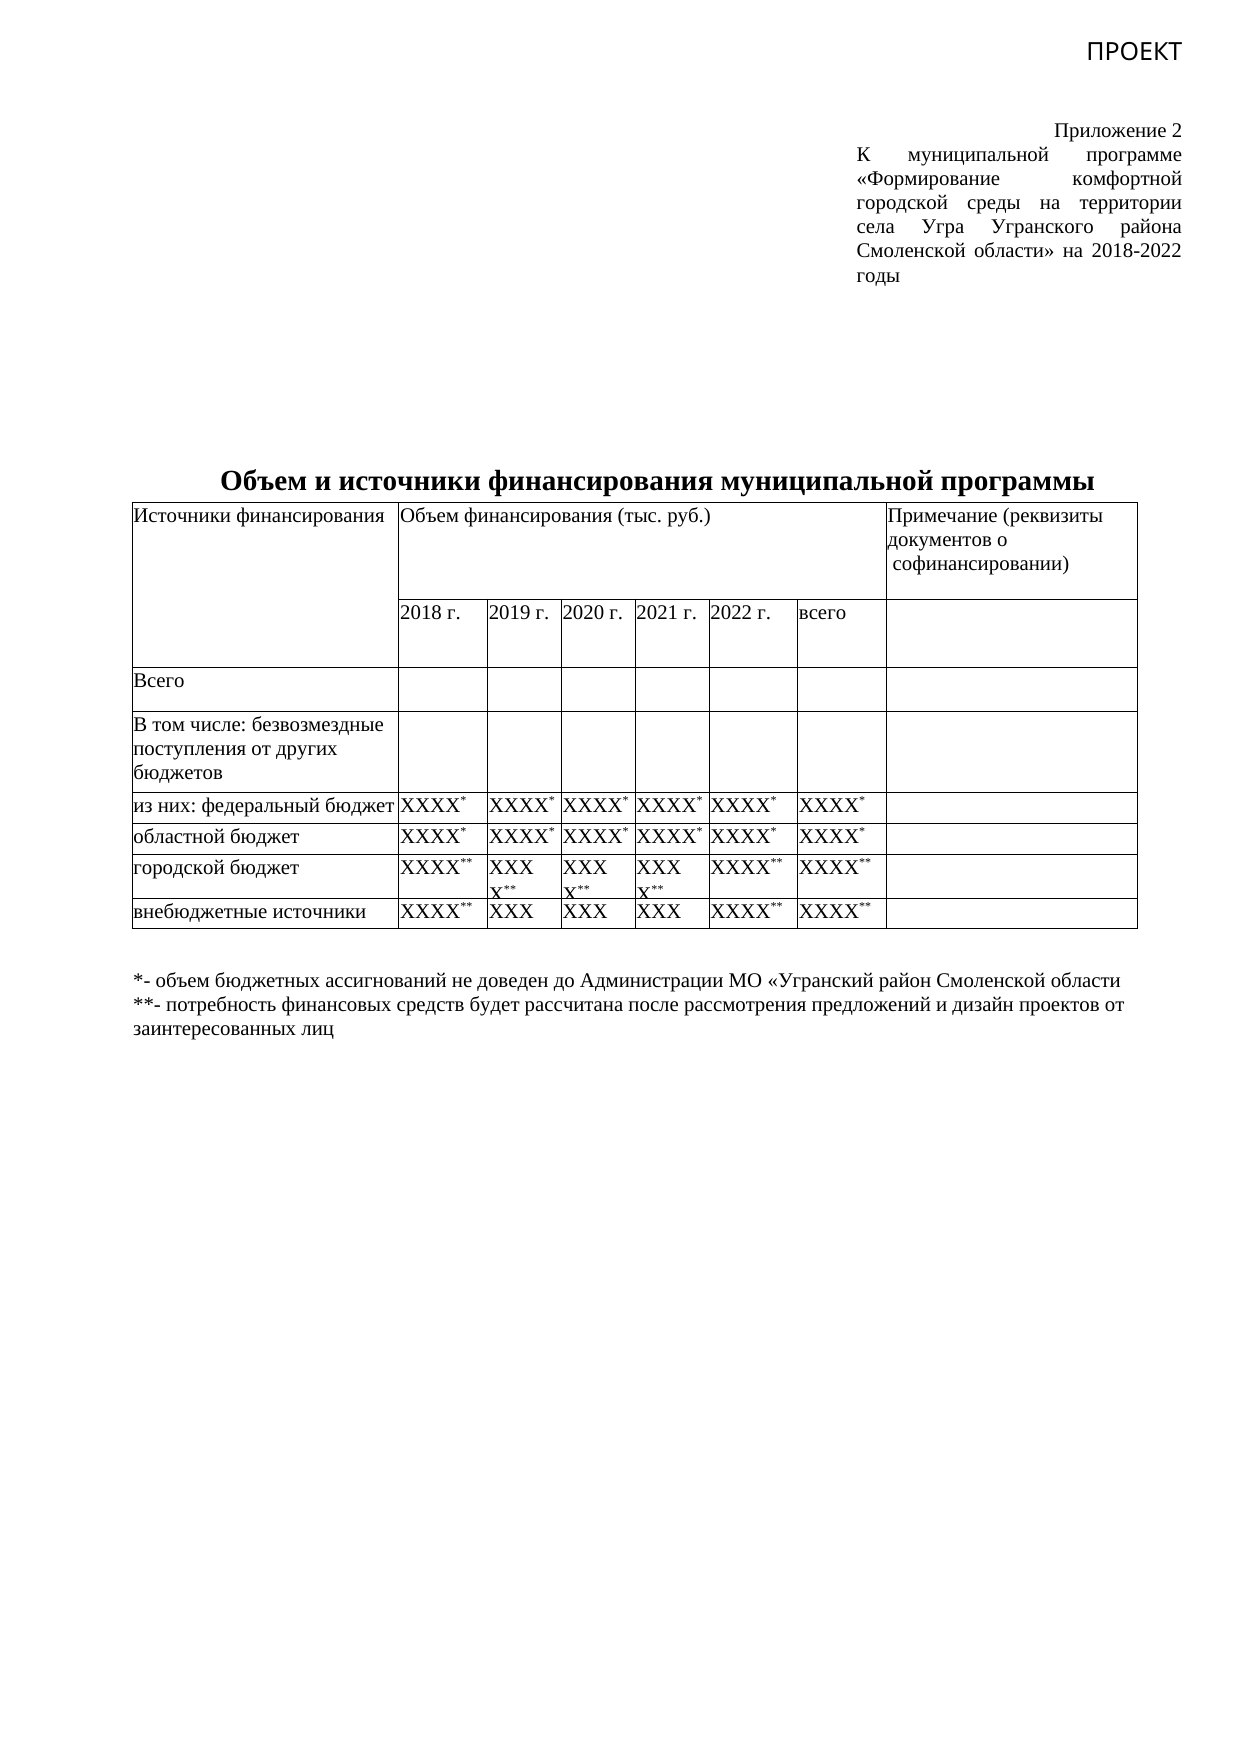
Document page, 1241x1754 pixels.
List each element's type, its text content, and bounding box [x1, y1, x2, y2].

table_cell XXXX** [636, 899, 709, 928]
table_cell Всего [133, 668, 398, 711]
table_cell городской бюджет [133, 855, 398, 898]
table_header Объем финансирования (тыс. руб.) [399, 503, 886, 598]
text *- объем бюджетных ассигнований не доведен до Администрации МО «Угранский район Смоленской области [133, 968, 1182, 992]
table_cell XXXX** [798, 899, 886, 928]
table_cell [636, 668, 709, 711]
table_header Источники финансирования [133, 503, 398, 667]
table_cell [798, 668, 886, 711]
table_cell [798, 712, 886, 792]
table_cell XXXX** [562, 899, 635, 928]
table_cell 2021 г. [636, 600, 709, 667]
table_cell [710, 712, 797, 792]
table_cell XXXX** [399, 899, 487, 928]
table_cell всего [798, 600, 886, 667]
table_cell XXXX* [798, 824, 886, 854]
table_cell XXXX** [798, 855, 886, 898]
table_cell [562, 712, 635, 792]
table_cell XXXX* [562, 793, 635, 823]
table_cell XXXX* [488, 824, 561, 854]
table_cell XXXX** [710, 855, 797, 898]
table_cell 2022 г. [710, 600, 797, 667]
table_header Примечание (реквизиты документов о софинансировании) [887, 503, 1137, 598]
table_cell XXXX* [636, 824, 709, 854]
table_cell XXXX* [710, 824, 797, 854]
text Объем и источники финансирования муниципальной программы [133, 463, 1182, 497]
table_cell XXXX* [399, 824, 487, 854]
table_cell XXXX* [798, 793, 886, 823]
table_cell В том числе: безвозмездные поступления от других бюджетов [133, 712, 398, 792]
text Приложение 2 [694, 118, 1182, 142]
table_cell [562, 668, 635, 711]
table_cell [887, 824, 1137, 854]
table_cell XXXX** [562, 855, 635, 898]
table_cell внебюджетные источники [133, 899, 398, 928]
table_cell [887, 855, 1137, 898]
table_cell [710, 668, 797, 711]
table_cell XXXX* [562, 824, 635, 854]
table_cell [887, 793, 1137, 823]
table_cell XXXX* [710, 793, 797, 823]
table_cell 2019 г. [488, 600, 561, 667]
table_cell XXXX** [488, 899, 561, 928]
table_cell [887, 712, 1137, 792]
table_cell XXXX** [488, 855, 561, 898]
table_cell [399, 668, 487, 711]
table_cell [636, 712, 709, 792]
table_cell [887, 899, 1137, 928]
table_cell [887, 600, 1137, 667]
table_cell XXXX** [710, 899, 797, 928]
table_cell [488, 712, 561, 792]
table_cell 2020 г. [562, 600, 635, 667]
table_cell XXXX** [636, 855, 709, 898]
text **- потребность финансовых средств будет рассчитана после рассмотрения предложений и дизайн проектов от заинтересованных лиц [133, 992, 1182, 1040]
table_cell [399, 712, 487, 792]
table_cell 2018 г. [399, 600, 487, 667]
table_cell [488, 668, 561, 711]
table_cell XXXX** [399, 855, 487, 898]
table_cell XXXX* [399, 793, 487, 823]
table_cell [887, 668, 1137, 711]
table_cell областной бюджет [133, 824, 398, 854]
table_cell XXXX* [488, 793, 561, 823]
table_cell из них: федеральный бюджет [133, 793, 398, 823]
text К муниципальной программе «Формирование комфортной городской среды на территории села Угра Угранского района Смоленской области» на 2018-2022 годы [856, 142, 1182, 287]
table_cell XXXX* [636, 793, 709, 823]
